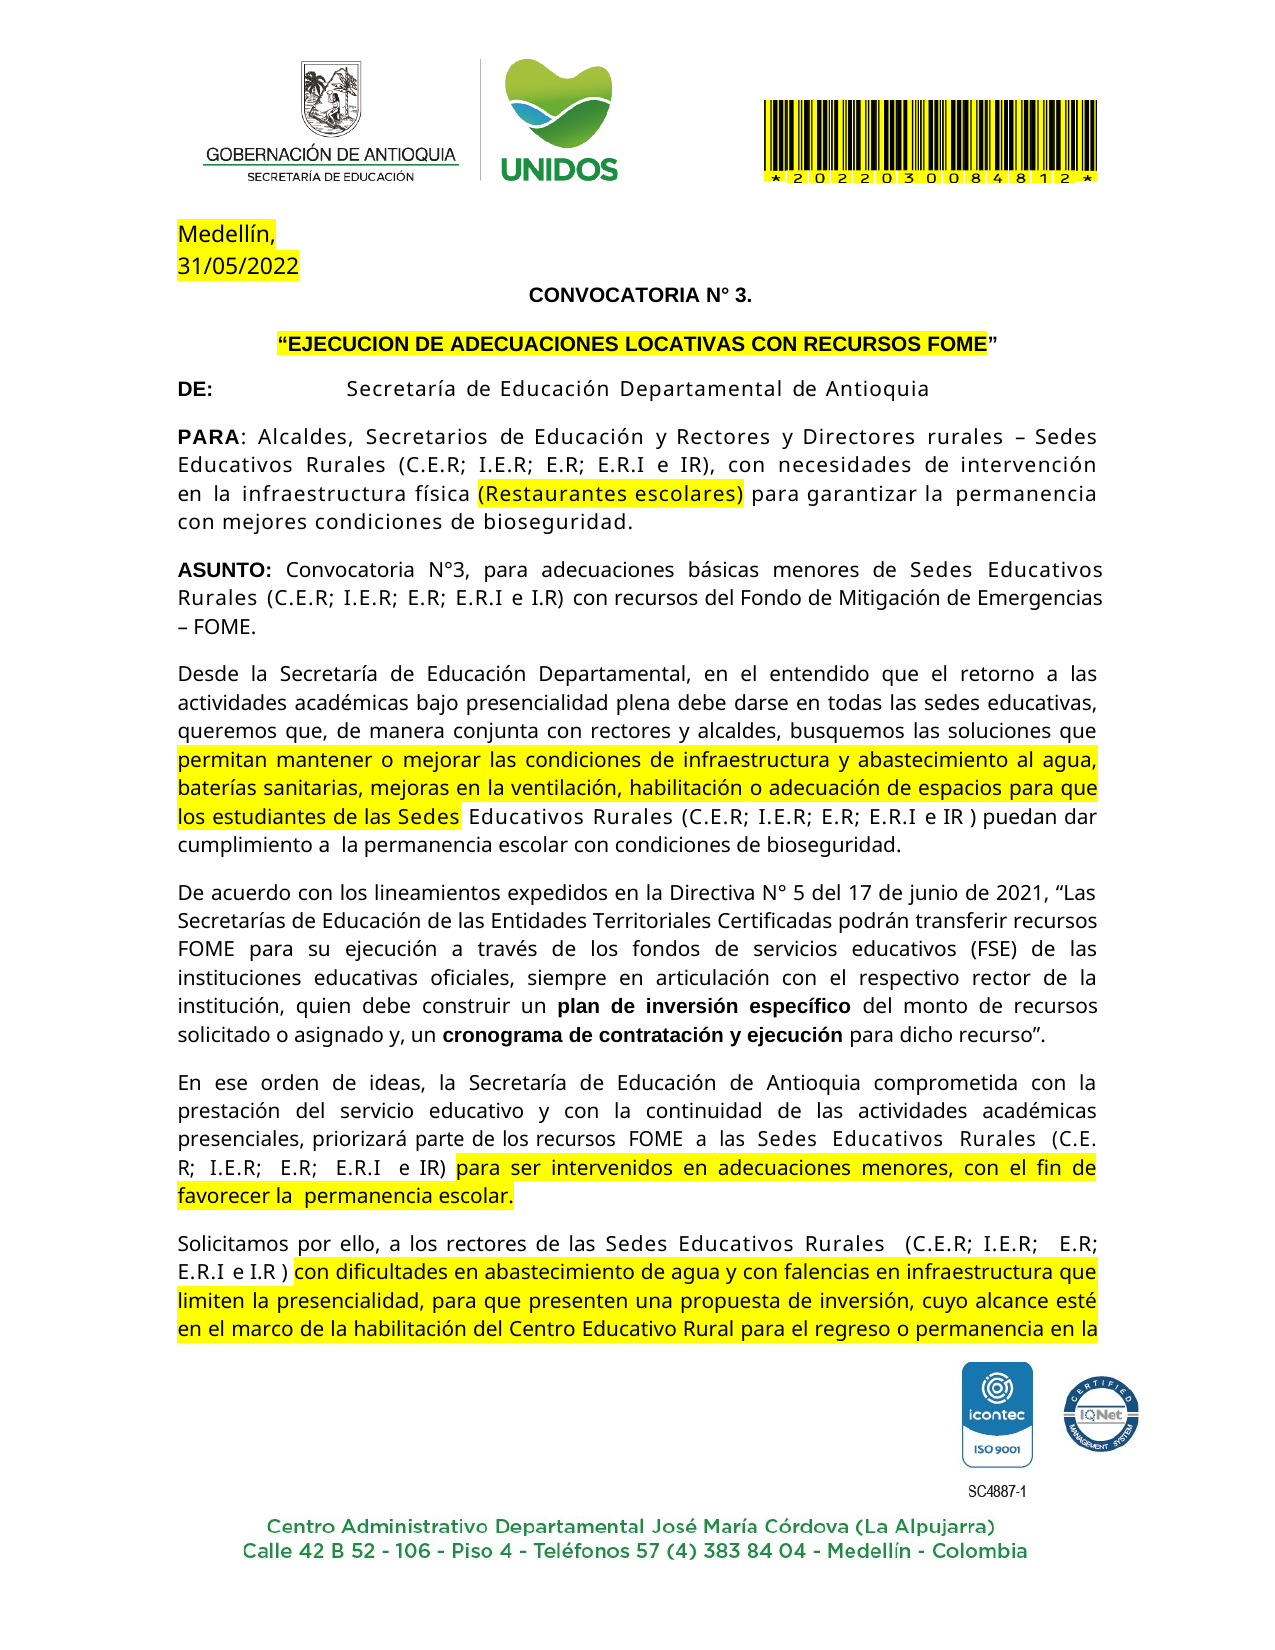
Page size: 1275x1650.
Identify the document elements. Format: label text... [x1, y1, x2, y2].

text En ese orden de ideas, la Secretaría de Educación de Antioquia comprometida con la prestación del servicio educativo y con la continuidad de las actividades académicas presenciales, priorizará parte de los recursos FOME a las Sedes Educativos Rurales (C.E. R; I.E.R; E.R; E.R.I e IR) para ser intervenidos en adecuaciones menores, con el fin de favorecer la permanencia escolar. [177, 1068, 1097, 1210]
text PARA: Alcaldes, Secretarios de Educación y Rectores y Directores rurales – Sedes Educativos Rurales (C.E.R; I.E.R; E.R; E.R.I e IR), con necesidades de intervención en la infraestructura física (Restaurantes escolares) para garantizar la permanencia con mejores condiciones de bioseguridad. [177, 422, 1097, 536]
subtitle CONVOCATORIA N° 3. [529, 283, 1194, 307]
text Desde la Secretaría de Educación Departamental, en el entendido que el retorno a las actividades académicas bajo presencialidad plena debe darse en todas las sedes educativas, queremos que, de manera conjunta con rectores y alcaldes, busquemos las soluciones que permitan mantener o mejorar las condiciones de infraestructura y abastecimiento al agua, baterías sanitarias, mejoras en la ventilación, habilitación o adecuación de espacios para que los estudiantes de las Sedes Educativos Rurales (C.E.R; I.E.R; E.R; E.R.I e IR ) puedan dar cumplimiento a la permanencia escolar con condiciones de bioseguridad. [177, 659, 1098, 745]
text De acuerdo con los lineamientos expedidos en la Directiva N° 5 del 17 de junio de 2021, “Las Secretarías de Educación de las Entidades Territoriales Certificadas podrán transferir recursos FOME para su ejecución a través de los fondos de servicios educativos (FSE) de las instituciones educativas oficiales, siempre en articulación con el respectivo rector de la institución, quien debe construir un plan de inversión específico del monto de recursos solicitado o asignado y, un cronograma de contratación y ejecución para dicho recurso”. [177, 878, 1098, 1048]
picture [942, 100, 1008, 183]
text Medellín, 31/05/2022 [177, 218, 392, 281]
picture [203, 58, 618, 181]
picture [831, 100, 852, 183]
picture [853, 100, 919, 183]
picture [1076, 100, 1097, 181]
picture [1009, 100, 1075, 183]
picture [243, 1362, 1139, 1560]
text Desde la Secretaría de Educación Departamental, en el entendido que el retorno a las actividades académicas bajo presencialidad plena debe darse en todas las sedes educativas, queremos que, de manera conjunta con rectores y alcaldes, busquemos las soluciones que permitan mantener o mejorar las condiciones de infraestructura y abastecimiento al agua, baterías sanitarias, mejoras en la ventilación, habilitación o adecuación de espacios para que los estudiantes de las Sedes Educativos Rurales (C.E.R; I.E.R; E.R; E.R.I e IR ) puedan dar cumplimiento a la permanencia escolar con condiciones de bioseguridad. [177, 773, 1098, 859]
text ASUNTO: Convocatoria N°3, para adecuaciones básicas menores de Sedes Educativos Rurales (C.E.R; I.E.R; E.R; E.R.I e I.R) con recursos del Fondo de Mitigación de Emergencias – FOME. [177, 555, 1103, 640]
picture [764, 100, 830, 183]
text DE: Secretaría de Educación Departamental de Antioquia [177, 374, 1194, 403]
picture [920, 100, 941, 183]
